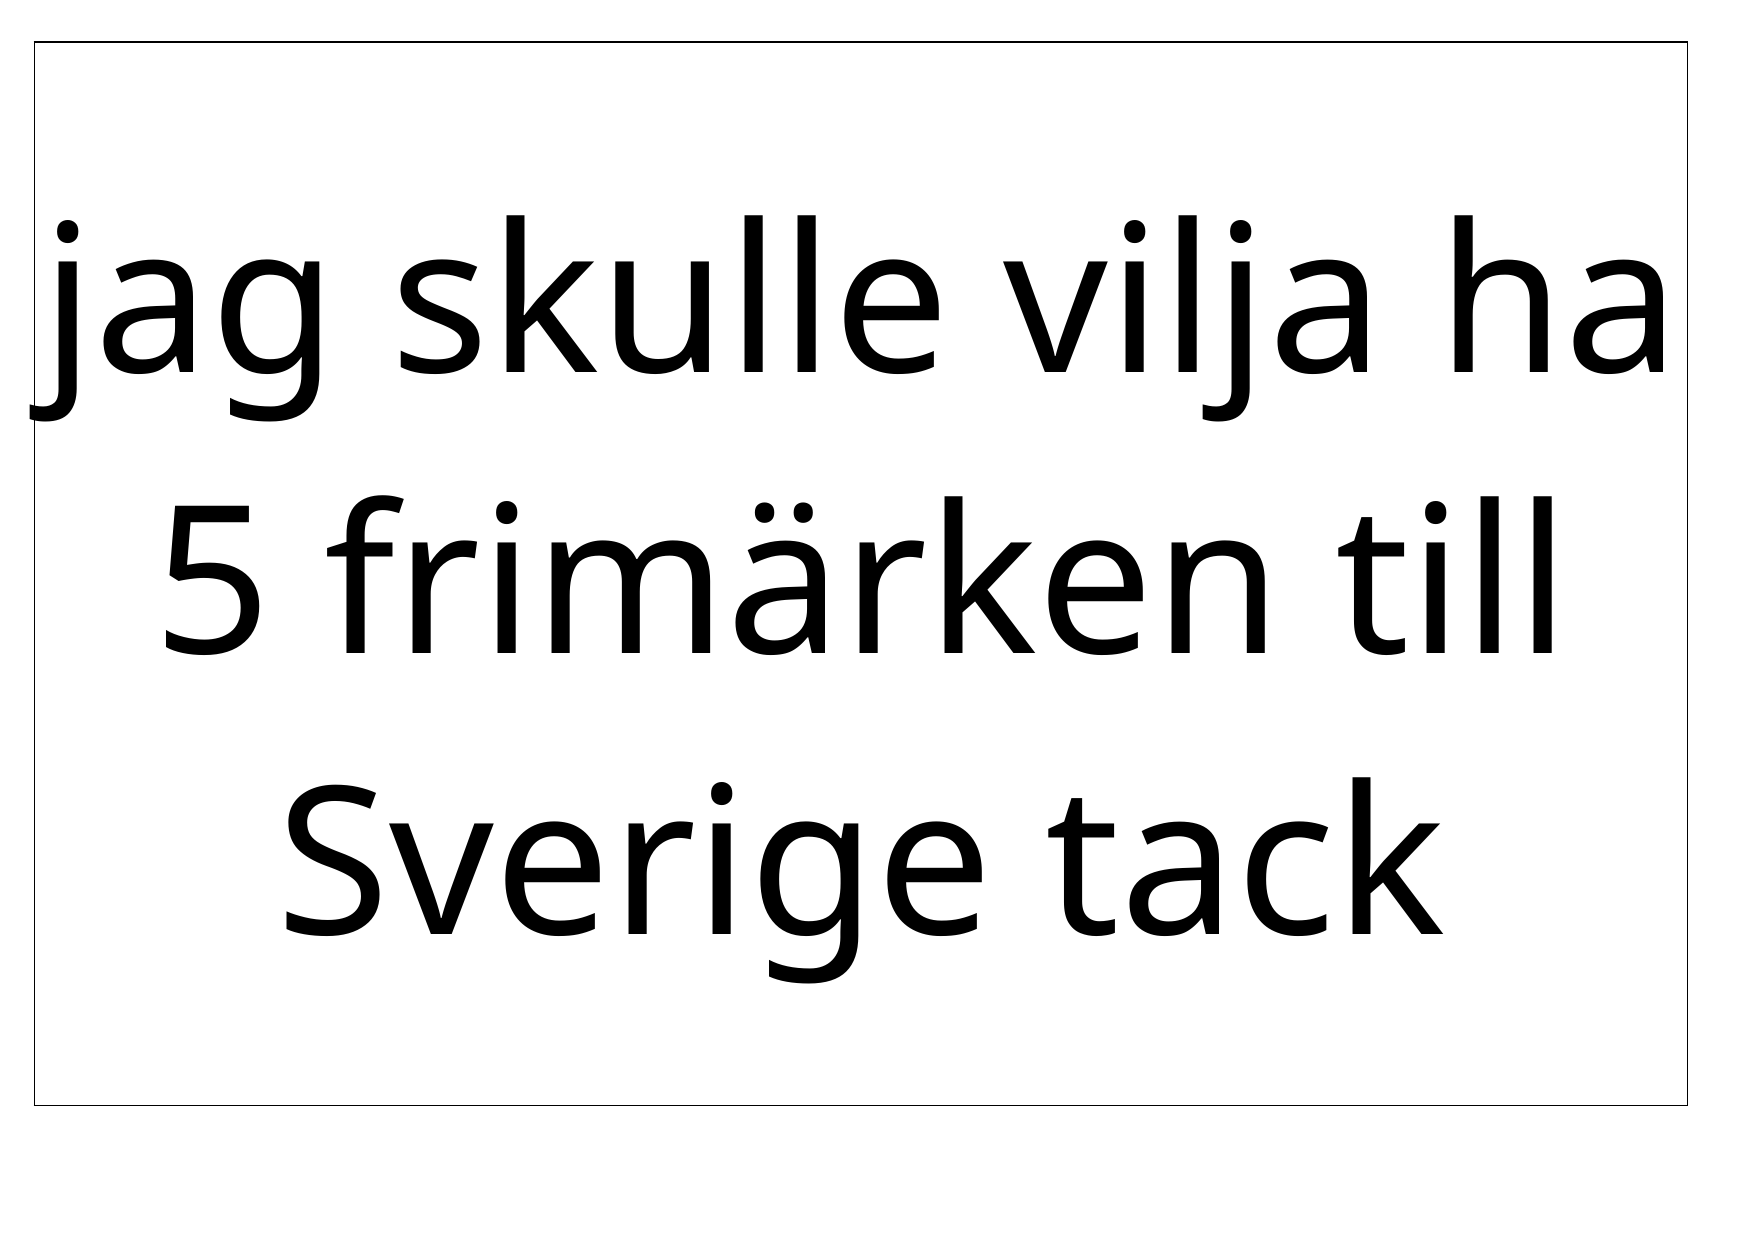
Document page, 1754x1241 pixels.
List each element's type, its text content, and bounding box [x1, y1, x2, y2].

table_cell jag skulle vilja ha 5 frimärken till Sverige tack [35, 43, 1687, 1104]
